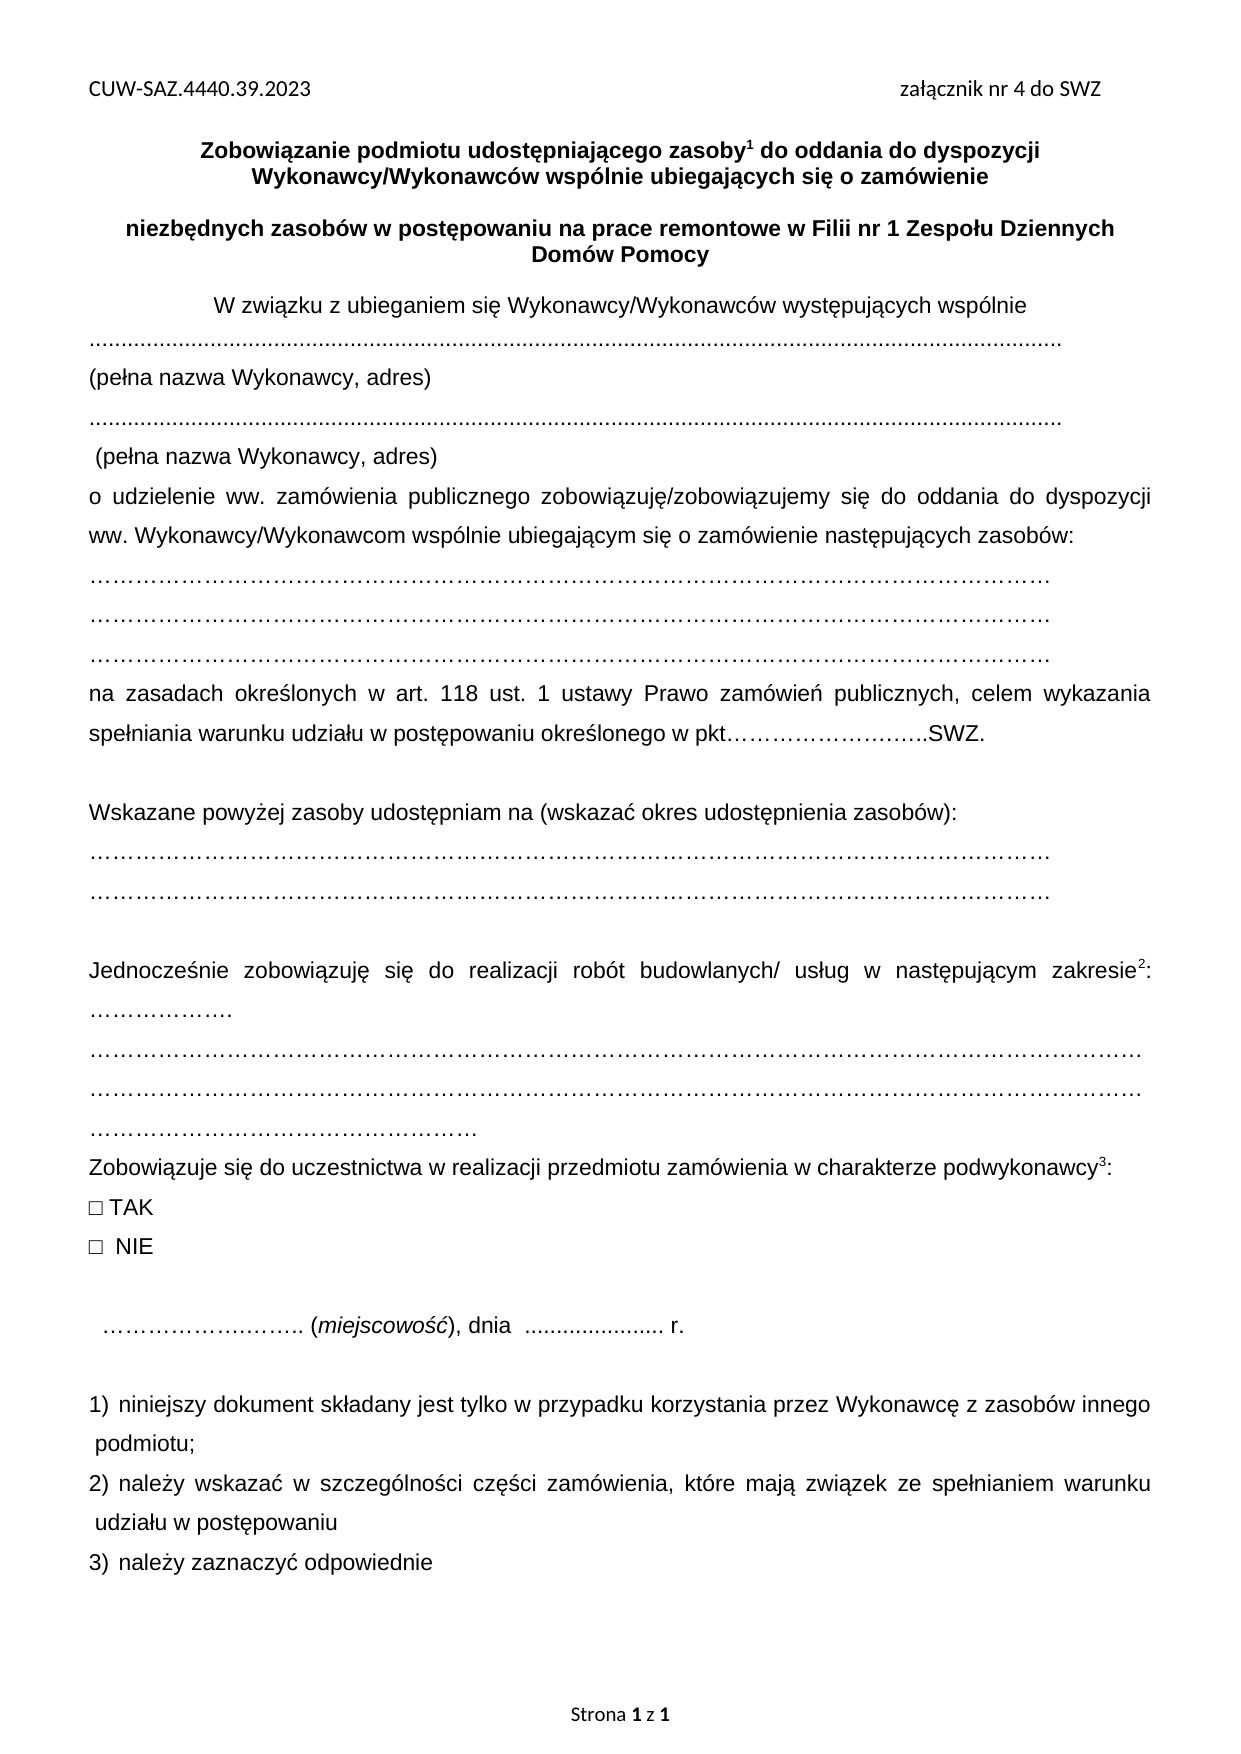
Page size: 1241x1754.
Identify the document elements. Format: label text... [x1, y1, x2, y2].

text ……………………………………………………………………………………………………………… [89, 601, 1152, 628]
text ……………………………………………………………………………………………………………… [89, 562, 1152, 588]
list należy wskazać w szczególności części zamówienia, które mają związek ze spełnianiem warunku udziału w postępowaniu [89, 1470, 1152, 1536]
text Jednocześnie zobowiązuję się do realizacji robót budowlanych/ usług w następującym zakresie2:……………….………………………………………………………………………………………………………………………………………………………………………………………………………………………………………………………………………………………………… [89, 957, 1152, 1141]
text niezbędnych zasobów w postępowaniu na prace remontowe w Filii nr 1 Zespołu Dziennych Domów Pomocy [89, 214, 1152, 267]
text ……………………………………………………………………………………………………………… [89, 878, 1152, 904]
text Zobowiązanie podmiotu udostępniającego zasoby1 do oddania do dyspozycji Wykonawcy/Wykonawców wspólnie ubiegających się o zamówienie [89, 137, 1152, 189]
text (pełna nazwa Wykonawcy, adres) [89, 364, 1152, 391]
text □ NIE [89, 1233, 1152, 1259]
list należy zaznaczyć odpowiednie [89, 1549, 1152, 1575]
text Zobowiązuje się do uczestnictwa w realizacji przedmiotu zamówienia w charakterze podwykonawcy3: [89, 1154, 1152, 1180]
text (pełna nazwa Wykonawcy, adres) [89, 443, 1152, 470]
text ……………………………………………………………………………………………………………… [89, 838, 1152, 864]
text ......................................................................................................................................................... [89, 325, 1152, 351]
text o udzielenie ww. zamówienia publicznego zobowiązuję/zobowiązujemy się do oddania do dyspozycji ww. Wykonawcy/Wykonawcom wspólnie ubiegającym się o zamówienie następujących zasobów: [89, 483, 1152, 549]
text W związku z ubieganiem się Wykonawcy/Wykonawców występujących wspólnie [89, 292, 1152, 319]
list niniejszy dokument składany jest tylko w przypadku korzystania przez Wykonawcę z zasobów innego podmiotu; [89, 1391, 1152, 1457]
text ……………….…….. (miejscowość), dnia ...................... r. [89, 1312, 1152, 1338]
text ……………………………………………………………………………………………………………… [89, 641, 1152, 667]
text ......................................................................................................................................................... [89, 404, 1152, 430]
text na zasadach określonych w art. 118 ust. 1 ustawy Prawo zamówień publicznych, celem wykazania spełniania warunku udziału w postępowaniu określonego w pkt………………….…..SWZ. [89, 680, 1152, 746]
text Wskazane powyżej zasoby udostępniam na (wskazać okres udostępnienia zasobów): [89, 799, 1152, 825]
text □ TAK [89, 1193, 1152, 1220]
